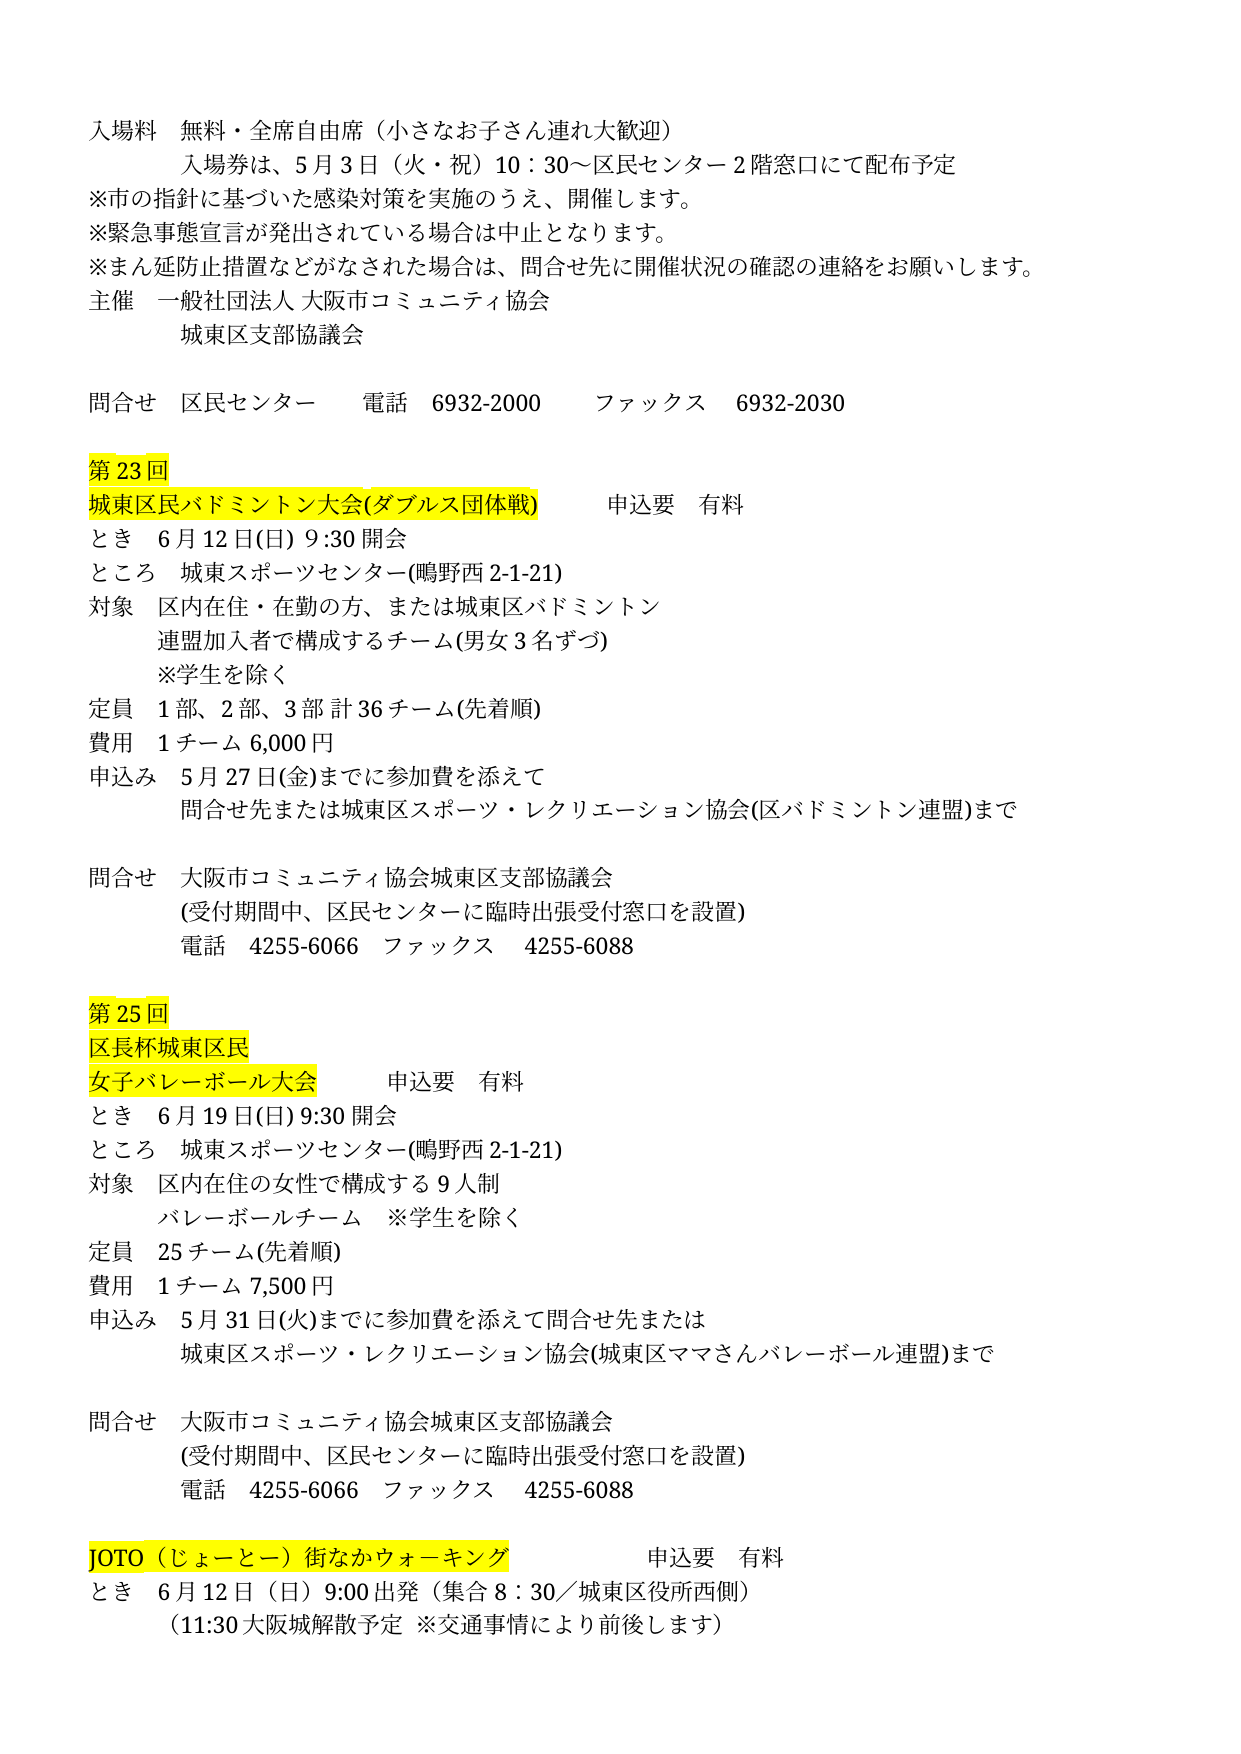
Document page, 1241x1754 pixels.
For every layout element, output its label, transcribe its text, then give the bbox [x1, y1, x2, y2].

text 入場券は、5月3日（火・祝）10：30～区民センター2階窓口にて配布予定 [89, 147, 1152, 181]
text 第23回 [89, 452, 1152, 486]
text 第25回 [89, 996, 1152, 1030]
text (受付期間中、区民センターに臨時出張受付窓口を設置) [89, 894, 1152, 928]
text 女子バレーボール大会 申込要 有料 [89, 1064, 1152, 1098]
text 費用 1チーム 6,000円 [89, 724, 1152, 758]
text ところ 城東スポーツセンター(鴫野西2-1-21) [89, 554, 1152, 588]
text バレーボールチーム ※学生を除く [89, 1199, 1152, 1233]
text 電話 4255-6066 ファックス 4255-6088 [89, 1471, 1152, 1505]
text 連盟加入者で構成するチーム(男女3名ずづ) [89, 622, 1152, 656]
text 問合せ 大阪市コミュニティ協会城東区支部協議会 [89, 860, 1152, 894]
text 主催 一般社団法人 大阪市コミュニティ協会 [89, 283, 1152, 317]
text とき 6月12日（日）9:00出発（集合 8：30／城東区役所西側） [89, 1573, 1152, 1607]
text ※市の指針に基づいた感染対策を実施のうえ、開催します。 [89, 181, 1152, 215]
text 問合せ 区民センター 電話 6932-2000 ファックス 6932-2030 [89, 384, 1152, 418]
text 区長杯城東区民 [89, 1030, 1152, 1064]
text とき 6月19日(日) 9:30 開会 [89, 1098, 1152, 1132]
text (受付期間中、区民センターに臨時出張受付窓口を設置) [89, 1437, 1152, 1471]
text 城東区民バドミントン大会(ダブルス団体戦) 申込要 有料 [89, 486, 1152, 520]
text 入場料 無料・全席自由席（小さなお子さん連れ大歓迎） [89, 113, 1152, 147]
text 申込み 5月31日(火)までに参加費を添えて問合せ先または [89, 1301, 1152, 1335]
text ところ 城東スポーツセンター(鴫野西2-1-21) [89, 1132, 1152, 1166]
text 対象 区内在住の女性で構成する9人制 [89, 1166, 1152, 1199]
text 電話 4255-6066 ファックス 4255-6088 [89, 928, 1152, 962]
text 定員 1部、2部、3部 計36チーム(先着順) [89, 690, 1152, 724]
text とき 6月12日(日) ９:30 開会 [89, 520, 1152, 554]
text ※学生を除く [89, 656, 1152, 690]
text 対象 区内在住・在勤の方、または城東区バドミントン [89, 588, 1152, 622]
text 定員 25チーム(先着順) [89, 1233, 1152, 1267]
text （11:30大阪城解散予定 ※交通事情により前後します） [89, 1607, 1152, 1641]
text 問合せ 大阪市コミュニティ協会城東区支部協議会 [89, 1403, 1152, 1437]
text 申込み 5月27日(金)までに参加費を添えて [89, 758, 1152, 792]
text 費用 1チーム 7,500円 [89, 1267, 1152, 1301]
text ※緊急事態宣言が発出されている場合は中止となります。 [89, 215, 1152, 249]
text ※まん延防止措置などがなされた場合は、問合せ先に開催状況の確認の連絡をお願いします。 [89, 249, 1152, 283]
text JOTO（じょーとー）街なかウォ－キング 申込要 有料 [89, 1539, 1152, 1573]
text 城東区スポーツ・レクリエーション協会(城東区ママさんバレーボール連盟)まで [89, 1335, 1152, 1369]
text 城東区支部協議会 [89, 317, 1152, 351]
text 問合せ先または城東区スポーツ・レクリエーション協会(区バドミントン連盟)まで [89, 792, 1152, 826]
